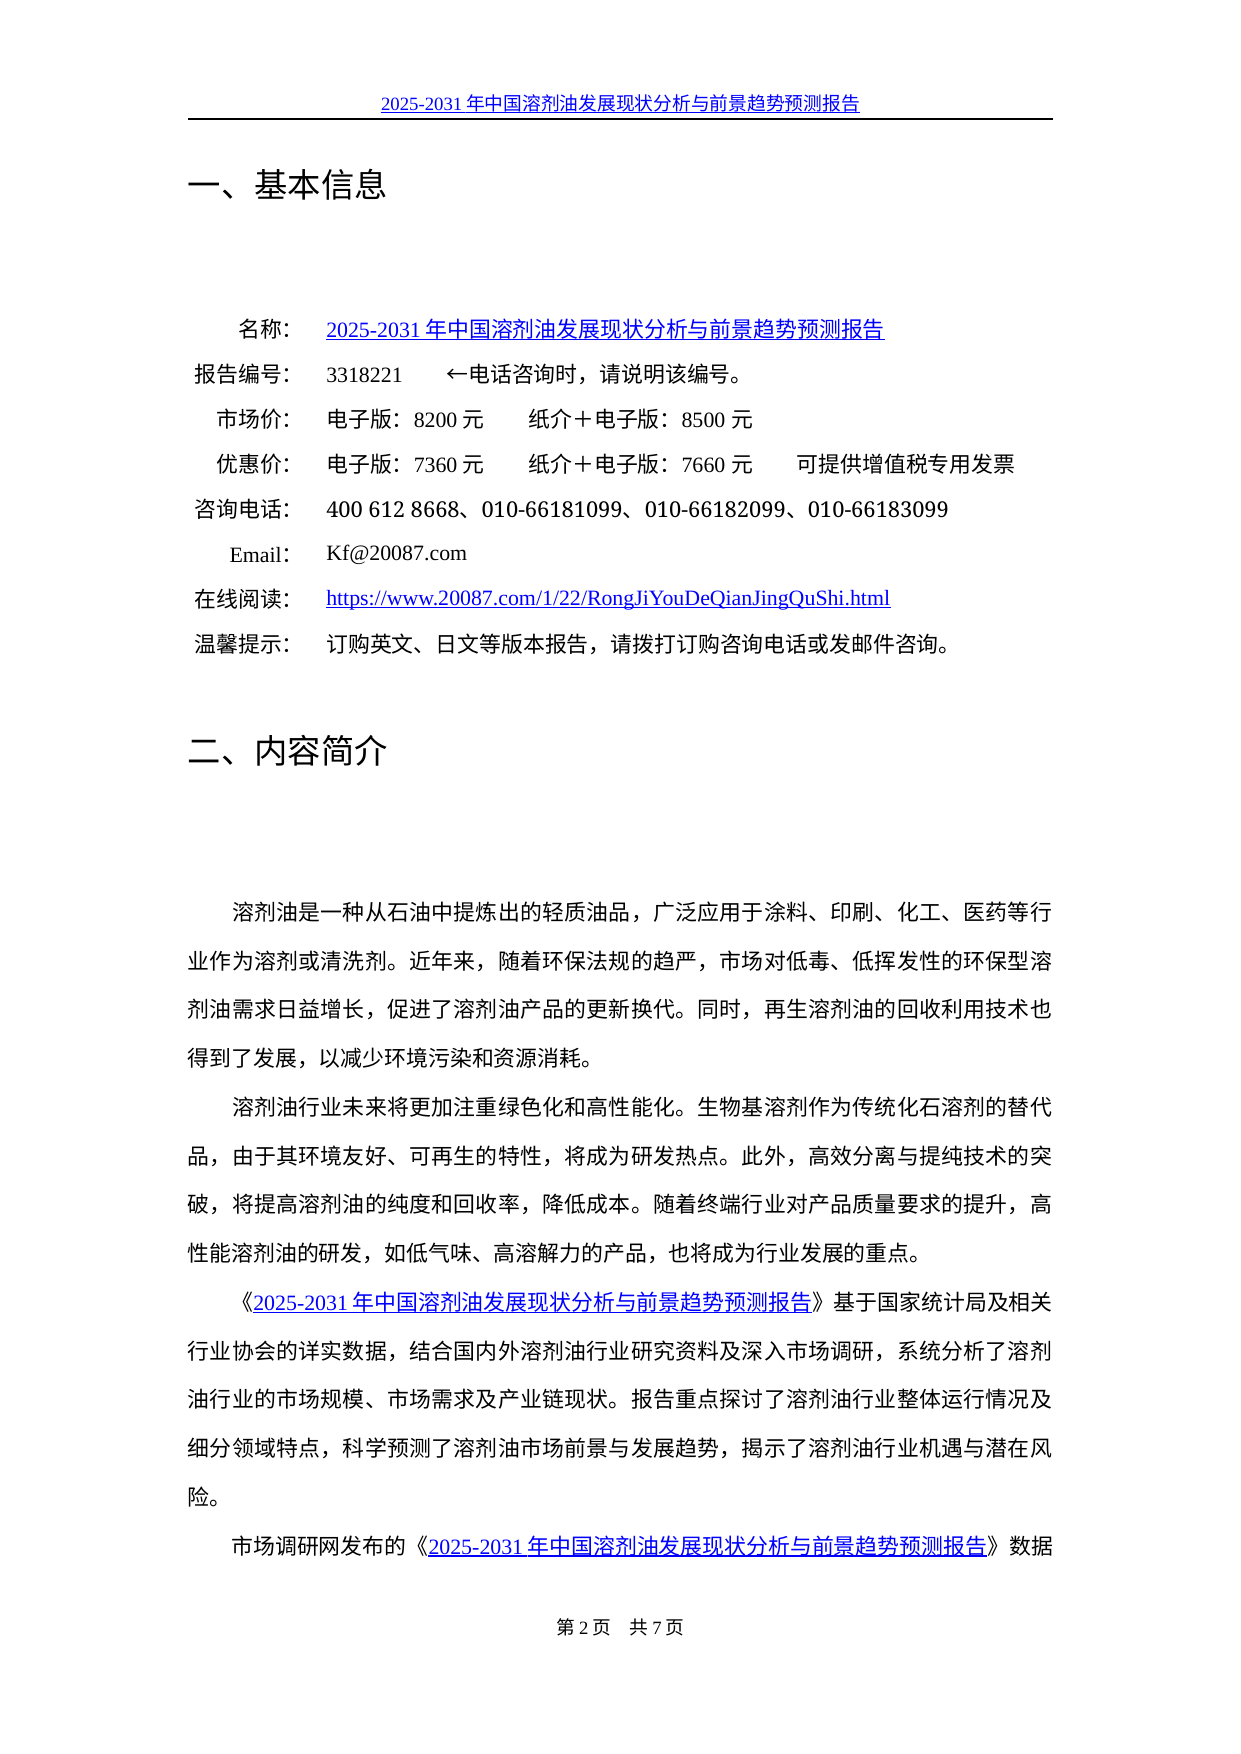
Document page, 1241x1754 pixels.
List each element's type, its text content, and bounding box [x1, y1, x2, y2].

table_cell [315, 582, 1073, 627]
table_cell 电子版：8200 元 纸介＋电子版：8500 元 [315, 402, 1073, 447]
table_cell 400 612 8668、010-66181099、010-66182099、010-66183099 [315, 492, 1073, 537]
table_cell 温馨提示： [167, 627, 315, 672]
table_header 2025-2031年中国溶剂油发展现状分析与前景趋势预测报告 [315, 312, 1073, 357]
title 一、基本信息 [187, 150, 1053, 215]
table_cell 订购英文、日文等版本报告，请拨打订购咨询电话或发邮件咨询。 [315, 627, 1073, 672]
table_cell 咨询电话： [167, 492, 315, 537]
table_cell 优惠价： [167, 447, 315, 492]
table_cell 报告编号： [167, 357, 315, 402]
table_cell 电子版：7360 元 纸介＋电子版：7660 元 可提供增值税专用发票 [315, 447, 1073, 492]
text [187, 894, 1053, 1561]
table_cell Email： [167, 537, 315, 582]
table_header 名称： [167, 312, 315, 357]
table_cell 市场价： [167, 402, 315, 447]
table_cell 在线阅读： [167, 582, 315, 627]
table_cell 3318221 ←电话咨询时，请说明该编号。 [315, 357, 1073, 402]
table_cell Kf@20087.com [315, 537, 1073, 582]
title 二、内容简介 [187, 717, 1053, 782]
